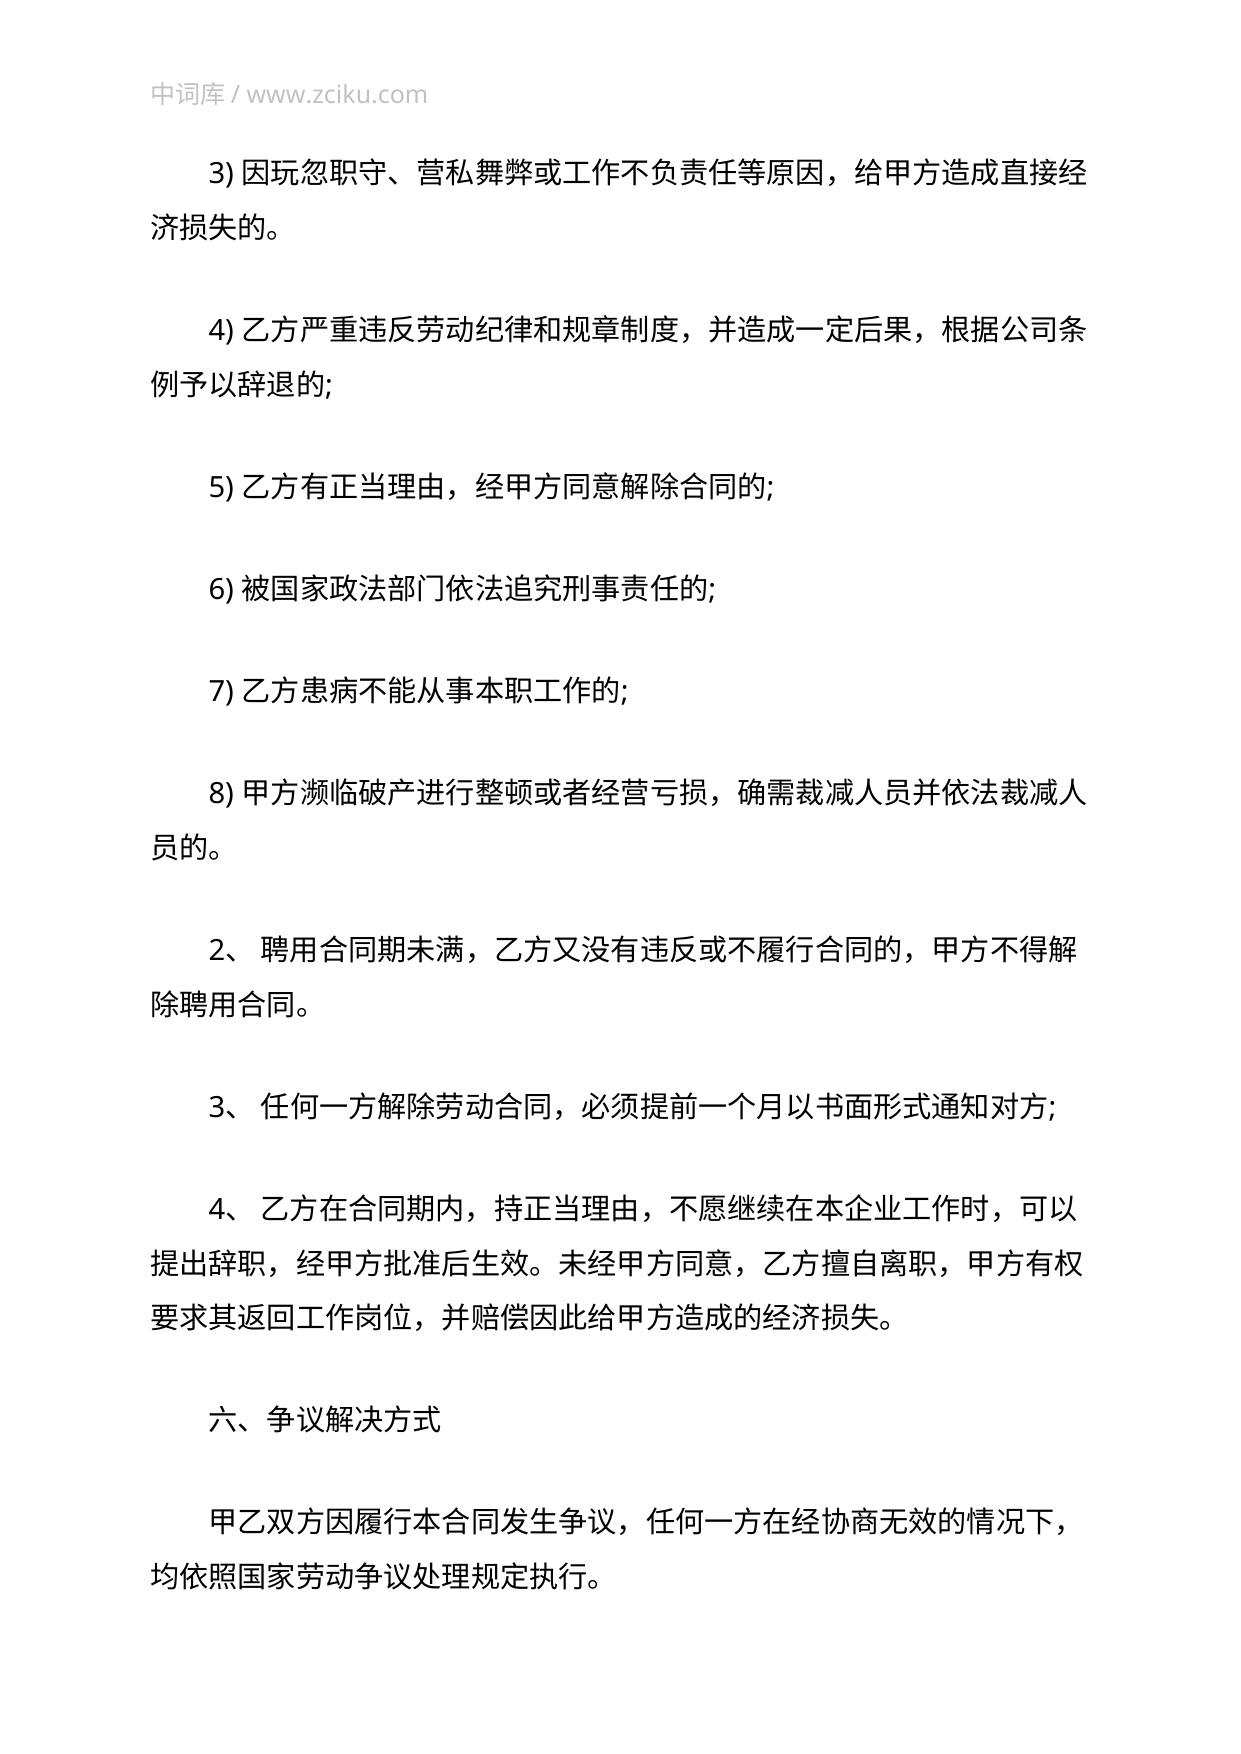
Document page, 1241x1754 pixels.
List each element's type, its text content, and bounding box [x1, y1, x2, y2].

text 8) 甲方濒临破产进行整顿或者经营亏损，确需裁减人员并依法裁减人员的。 [150, 770, 1090, 867]
text 六、争议解决方式 [150, 1397, 1090, 1439]
text 7) 乙方患病不能从事本职工作的; [150, 668, 1090, 710]
text 4、 乙方在合同期内，持正当理由，不愿继续在本企业工作时，可以提出辞职，经甲方批准后生效。未经甲方同意，乙方擅自离职，甲方有权要求其返回工作岗位，并赔偿因此给甲方造成的经济损失。 [150, 1185, 1090, 1337]
text 3) 因玩忽职守、营私舞弊或工作不负责任等原因，给甲方造成直接经济损失的。 [150, 150, 1090, 247]
text 甲乙双方因履行本合同发生争议，任何一方在经协商无效的情况下，均依照国家劳动争议处理规定执行。 [150, 1499, 1090, 1596]
text 4) 乙方严重违反劳动纪律和规章制度，并造成一定后果，根据公司条例予以辞退的; [150, 307, 1090, 404]
text 5) 乙方有正当理由，经甲方同意解除合同的; [150, 464, 1090, 506]
text 6) 被国家政法部门依法追究刑事责任的; [150, 566, 1090, 608]
text 2、 聘用合同期未满，乙方又没有违反或不履行合同的，甲方不得解除聘用合同。 [150, 926, 1090, 1024]
text 3、 任何一方解除劳动合同，必须提前一个月以书面形式通知对方; [150, 1083, 1090, 1126]
